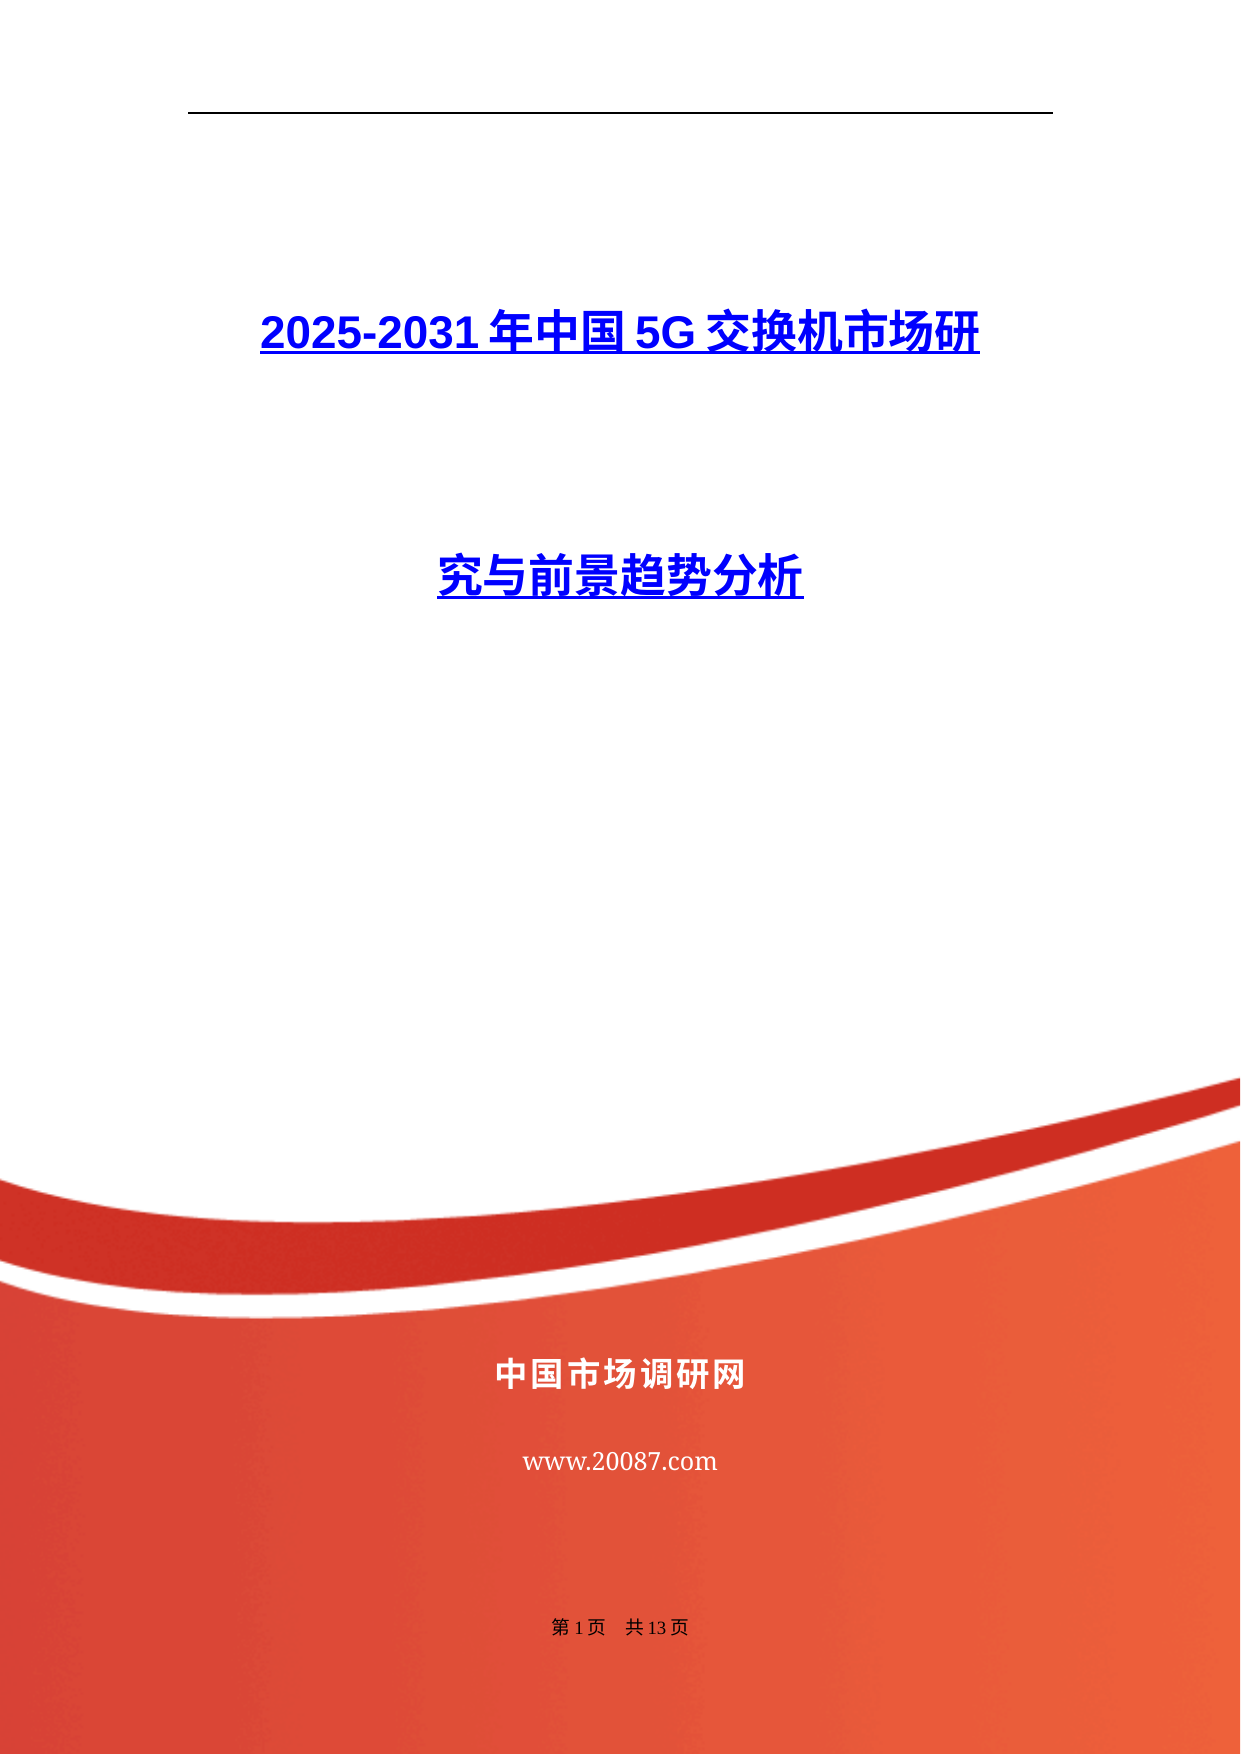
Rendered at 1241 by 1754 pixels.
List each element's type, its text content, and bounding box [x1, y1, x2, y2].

picture [0, 1006, 1241, 1754]
table_header 2025-2031年中国5G交换机市场研究与前景趋势分析 [188, 207, 1053, 773]
subtitle 中国市场调研网 [187, 1339, 1053, 1404]
text www.20087.com [187, 1428, 1053, 1493]
